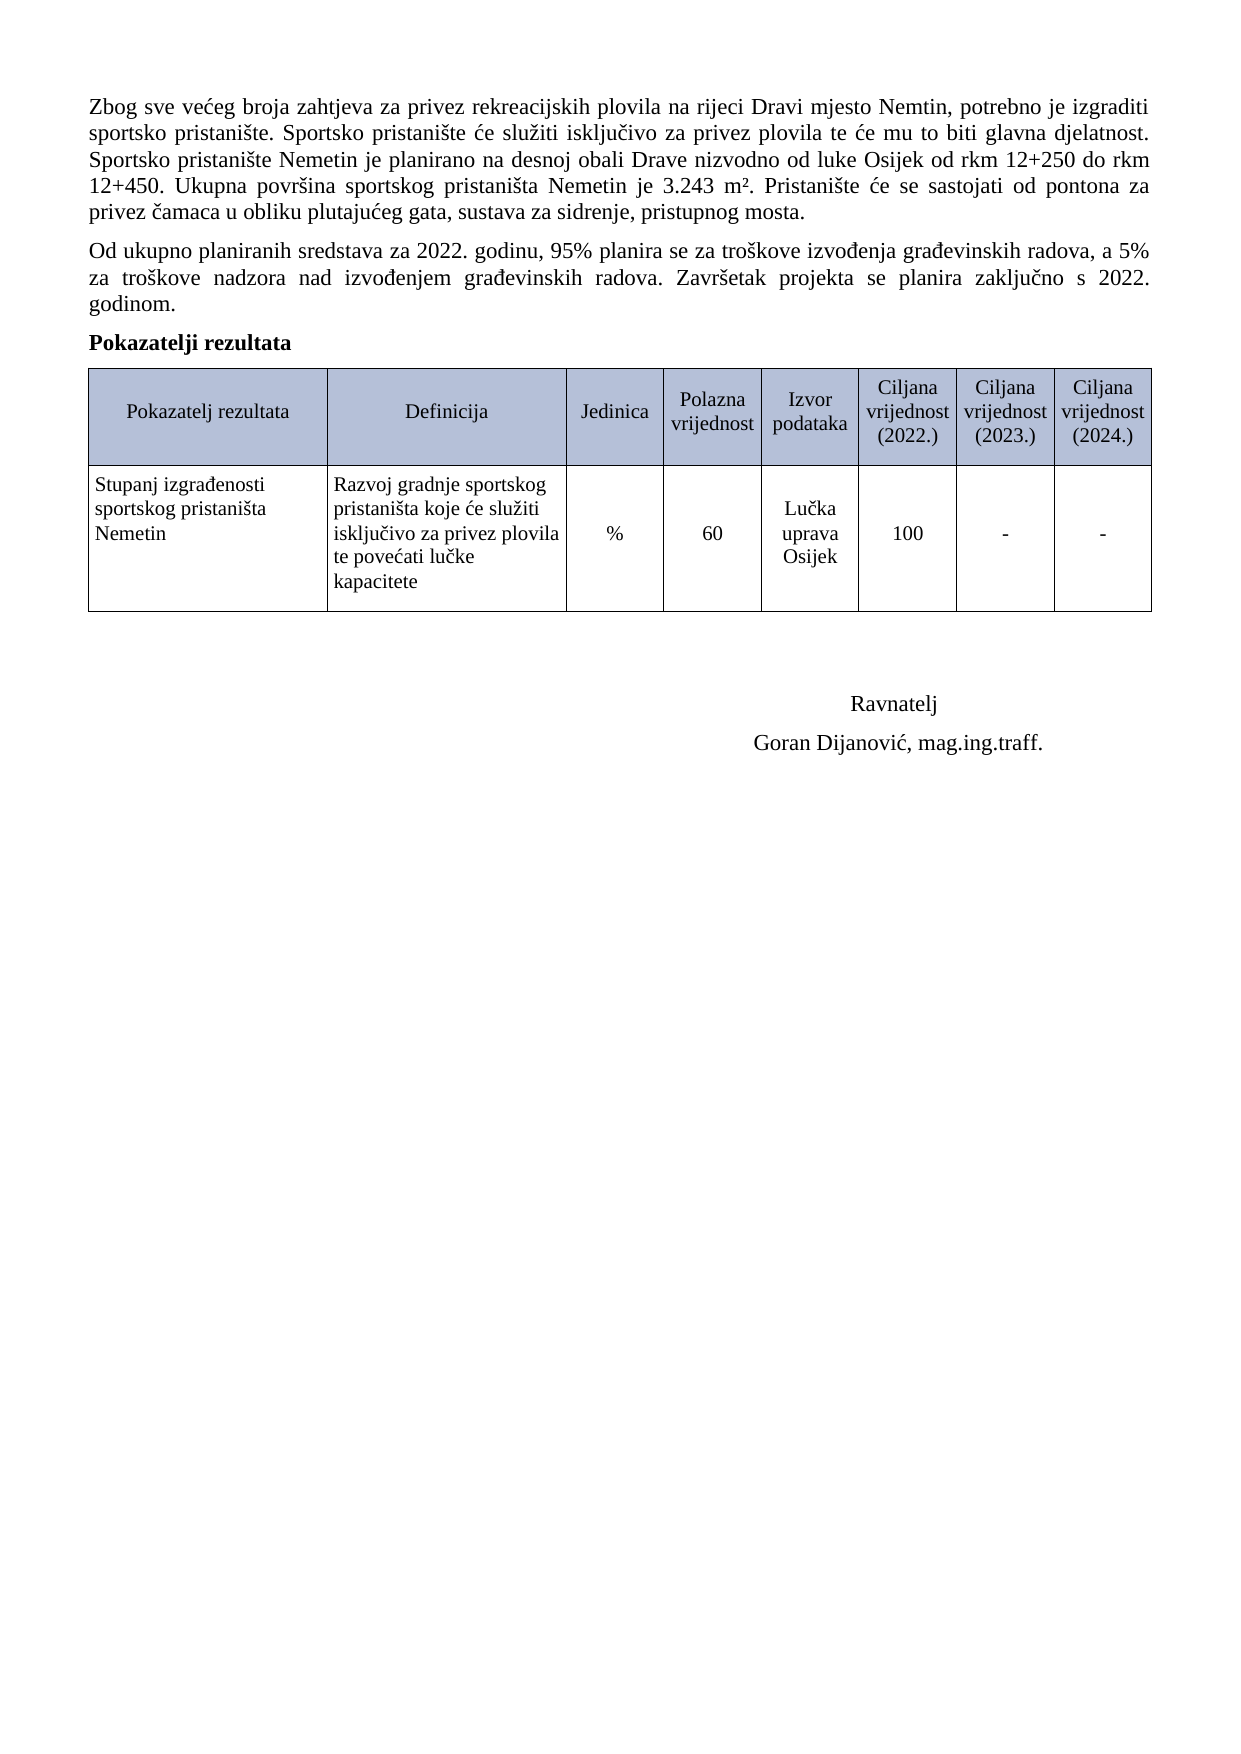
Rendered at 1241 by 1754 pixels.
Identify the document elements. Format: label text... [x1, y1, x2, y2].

table_header Pokazatelj rezultata [89, 369, 327, 465]
text Goran Dijanović, mag.ing.traff. [89, 729, 1152, 755]
table_cell Lučka uprava Osijek [762, 466, 858, 611]
table_header Definicija [328, 369, 566, 465]
table_header Ciljana vrijednost (2022.) [859, 369, 956, 465]
table_header Jedinica [567, 369, 663, 465]
table_cell - [1055, 466, 1151, 611]
table_cell 60 [664, 466, 761, 611]
subtitle Pokazatelji rezultata [89, 329, 1152, 355]
table_header Ciljana vrijednost (2023.) [957, 369, 1054, 465]
text Zbog sve većeg broja zahtjeva za privez rekreacijskih plovila na rijeci Dravi mjesto Nemtin, potrebno je izgraditi sportsko pristanište. Sportsko pristanište će služiti isključivo za privez plovila te će mu to biti glavna djelatnost. Sportsko pristanište Nemetin je planirano na desnoj obali Drave nizvodno od luke Osijek od rkm 12+250 do rkm 12+450. Ukupna površina sportskog pristaništa Nemetin je 3.243 m². Pristanište će se sastojati od pontona za privez čamaca u obliku plutajućeg gata, sustava za sidrenje, pristupnog mosta. [89, 93, 1152, 225]
table_cell - [957, 466, 1054, 611]
table_header Izvor podataka [762, 369, 858, 465]
table_header Ciljana vrijednost (2024.) [1055, 369, 1151, 465]
table_cell % [567, 466, 663, 611]
table_cell Stupanj izgrađenosti sportskog pristaništa Nemetin [89, 466, 327, 611]
table_cell 100 [859, 466, 956, 611]
text Ravnatelj [89, 690, 1152, 716]
text Od ukupno planiranih sredstava za 2022. godinu, 95% planira se za troškove izvođenja građevinskih radova, a 5% za troškove nadzora nad izvođenjem građevinskih radova. Završetak projekta se planira zaključno s 2022. godinom. [89, 237, 1152, 316]
table_cell Razvoj gradnje sportskog pristaništa koje će služiti isključivo za privez plovila te povećati lučke kapacitete [328, 466, 566, 611]
table_header Polazna vrijednost [664, 369, 761, 465]
